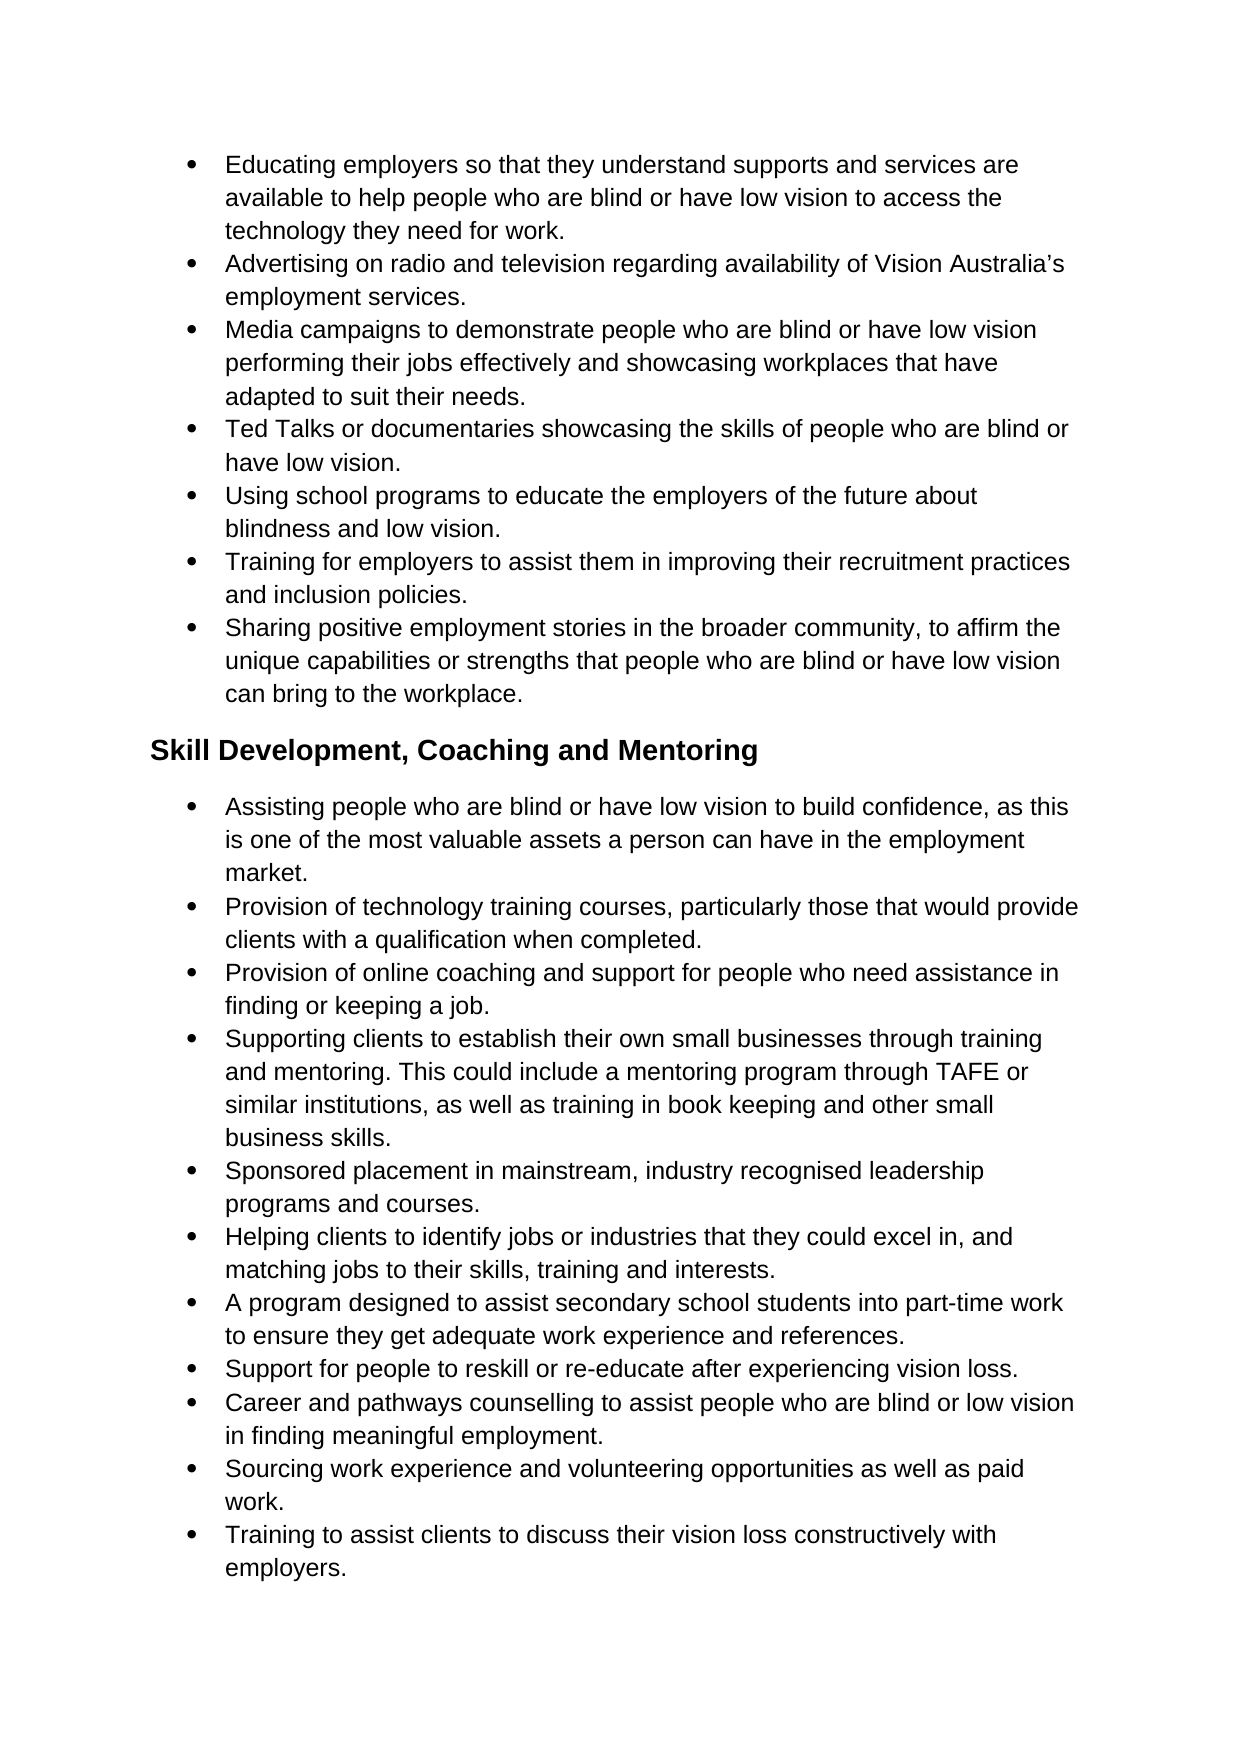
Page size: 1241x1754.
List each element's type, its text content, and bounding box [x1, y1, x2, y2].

list Advertising on radio and television regarding availability of Vision Australia’s employment services. [187, 249, 1090, 311]
list Support for people to reskill or re-educate after experiencing vision loss. [187, 1354, 1090, 1383]
list Media campaigns to demonstrate people who are blind or have low vision performing their jobs effectively and showcasing workplaces that have adapted to suit their needs. [187, 315, 1090, 410]
list A program designed to assist secondary school students into part-time work to ensure they get adequate work experience and references. [187, 1288, 1090, 1350]
list Sponsored placement in mainstream, industry recognised leadership programs and courses. [187, 1156, 1090, 1218]
list Training for employers to assist them in improving their recruitment practices and inclusion policies. [187, 547, 1090, 609]
list Career and pathways counselling to assist people who are blind or low vision in finding meaningful employment. [187, 1387, 1090, 1449]
list Provision of technology training courses, particularly those that would provide clients with a qualification when completed. [187, 891, 1090, 953]
list Assisting people who are blind or have low vision to build confidence, as this is one of the most valuable assets a person can have in the employment market. [187, 792, 1090, 887]
list Ted Talks or documentaries showcasing the skills of people who are blind or have low vision. [187, 414, 1090, 476]
list Sourcing work experience and volunteering opportunities as well as paid work. [187, 1454, 1090, 1516]
list Educating employers so that they understand supports and services are available to help people who are blind or have low vision to access the technology they need for work. [187, 150, 1090, 245]
list Provision of online coaching and support for people who need assistance in finding or keeping a job. [187, 958, 1090, 1019]
list Helping clients to identify jobs or industries that they could excel in, and matching jobs to their skills, training and interests. [187, 1222, 1090, 1284]
list Training to assist clients to discuss their vision loss constructively with employers. [187, 1520, 1090, 1582]
subtitle Skill Development, Coaching and Mentoring [150, 733, 1090, 766]
list Using school programs to educate the employers of the future about blindness and low vision. [187, 481, 1090, 542]
list Sharing positive employment stories in the broader community, to affirm the unique capabilities or strengths that people who are blind or have low vision can bring to the workplace. [187, 613, 1090, 708]
list Supporting clients to establish their own small businesses through training and mentoring. This could include a mentoring program through TAFE or similar institutions, as well as training in book keeping and other small business skills. [187, 1024, 1090, 1152]
